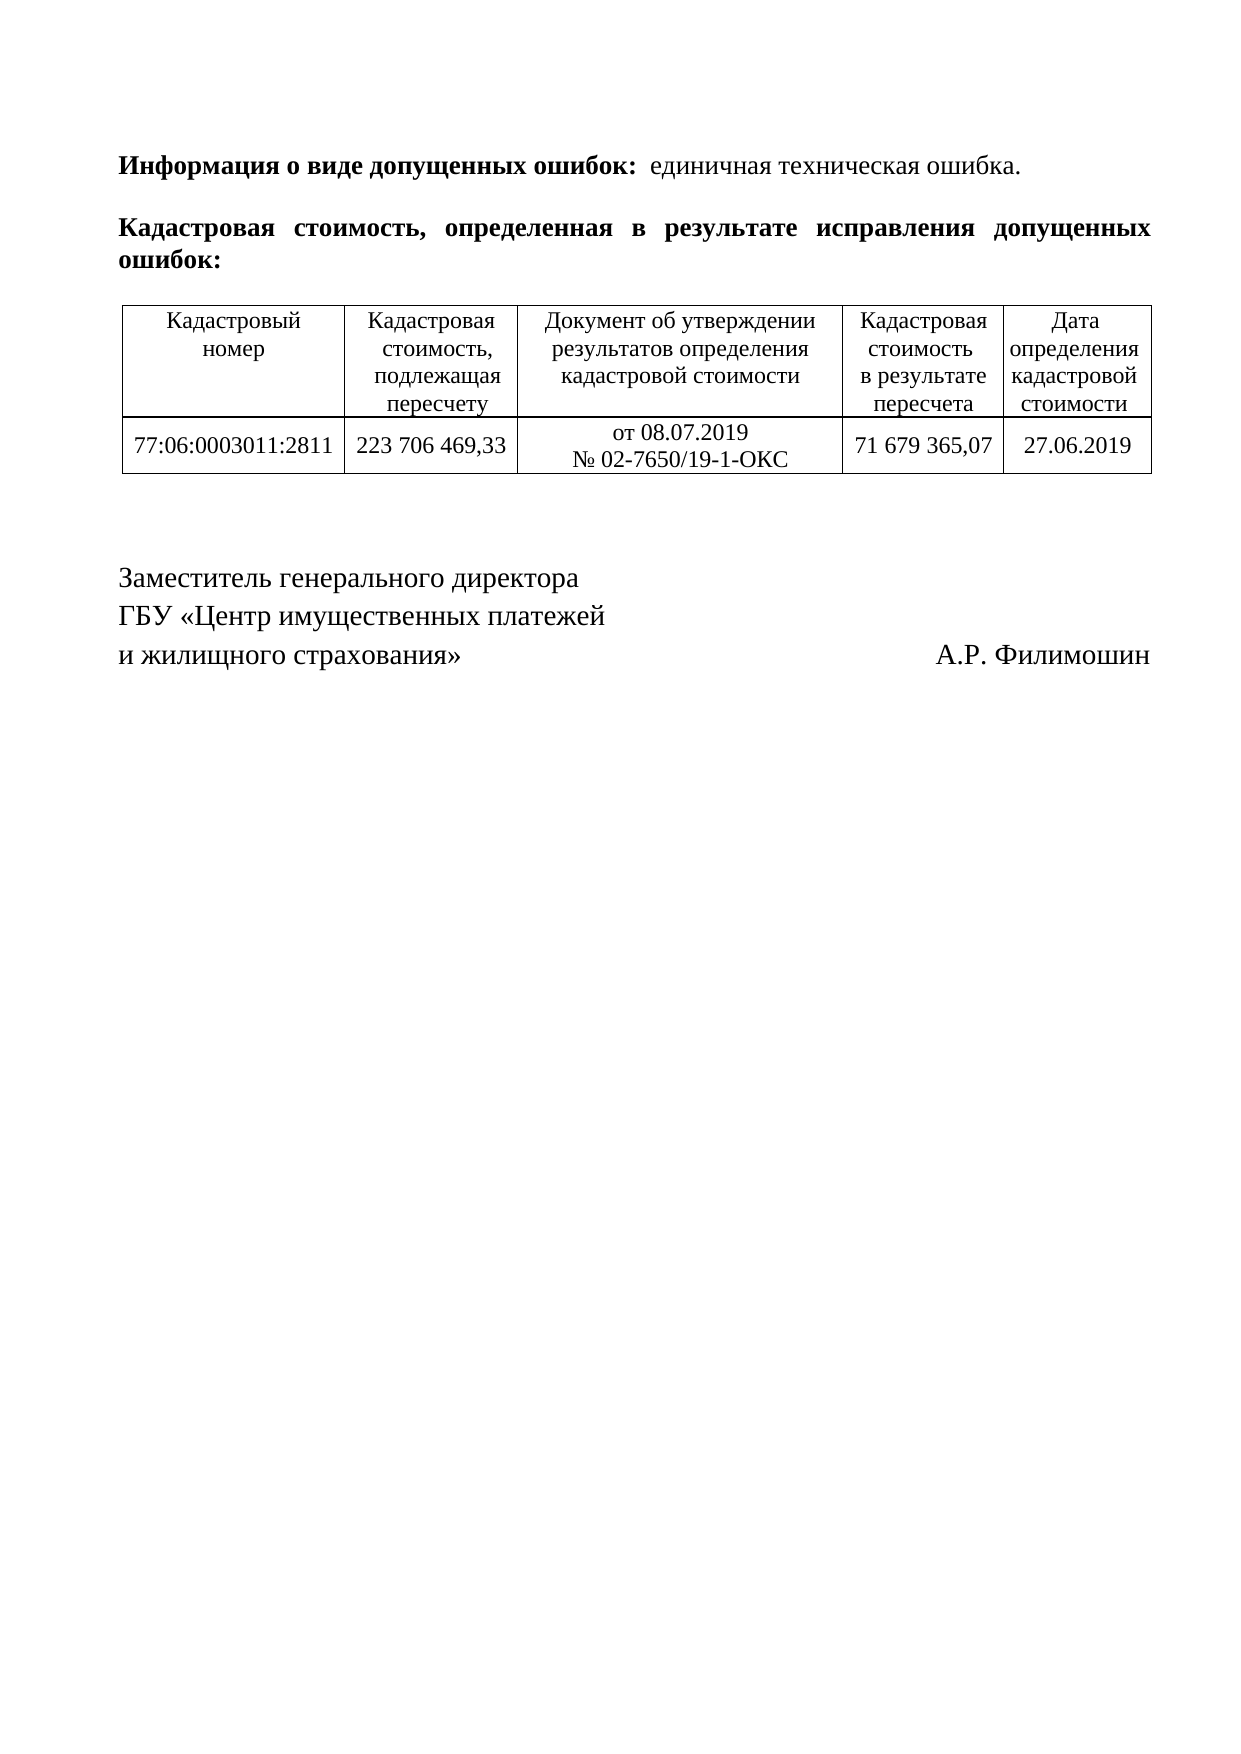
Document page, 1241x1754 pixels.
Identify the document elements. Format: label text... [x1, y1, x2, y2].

table_header Кадастровая стоимость в результате пересчета [843, 306, 1003, 416]
text ГБУ «Центр имущественных платежей [118, 598, 1152, 632]
text Кадастровая стоимость, определенная в результате исправления допущенных ошибок: [118, 212, 1152, 274]
table_cell 77:06:0003011:2811 [123, 418, 344, 473]
table_cell 71 679 365,07 [843, 418, 1003, 473]
table_header Документ об утверждении результатов определения кадастровой стоимости [518, 306, 842, 416]
table_cell 27.06.2019 [1004, 418, 1151, 473]
text Заместитель генерального директора [118, 560, 1152, 593]
table_cell 223 706 469,33 [345, 418, 517, 473]
table_header Кадастровая стоимость, подлежащая пересчету [345, 306, 517, 416]
text и жилищного страхования» А.Р. Филимошин [118, 637, 1152, 671]
text Информация о виде допущенных ошибок: единичная техническая ошибка. [118, 149, 1152, 180]
table_header Дата определения кадастровой стоимости [1004, 306, 1151, 416]
table_cell от 08.07.2019 № 02-7650/19-1-ОКС [518, 418, 842, 473]
table_header Кадастровый номер [123, 306, 344, 416]
